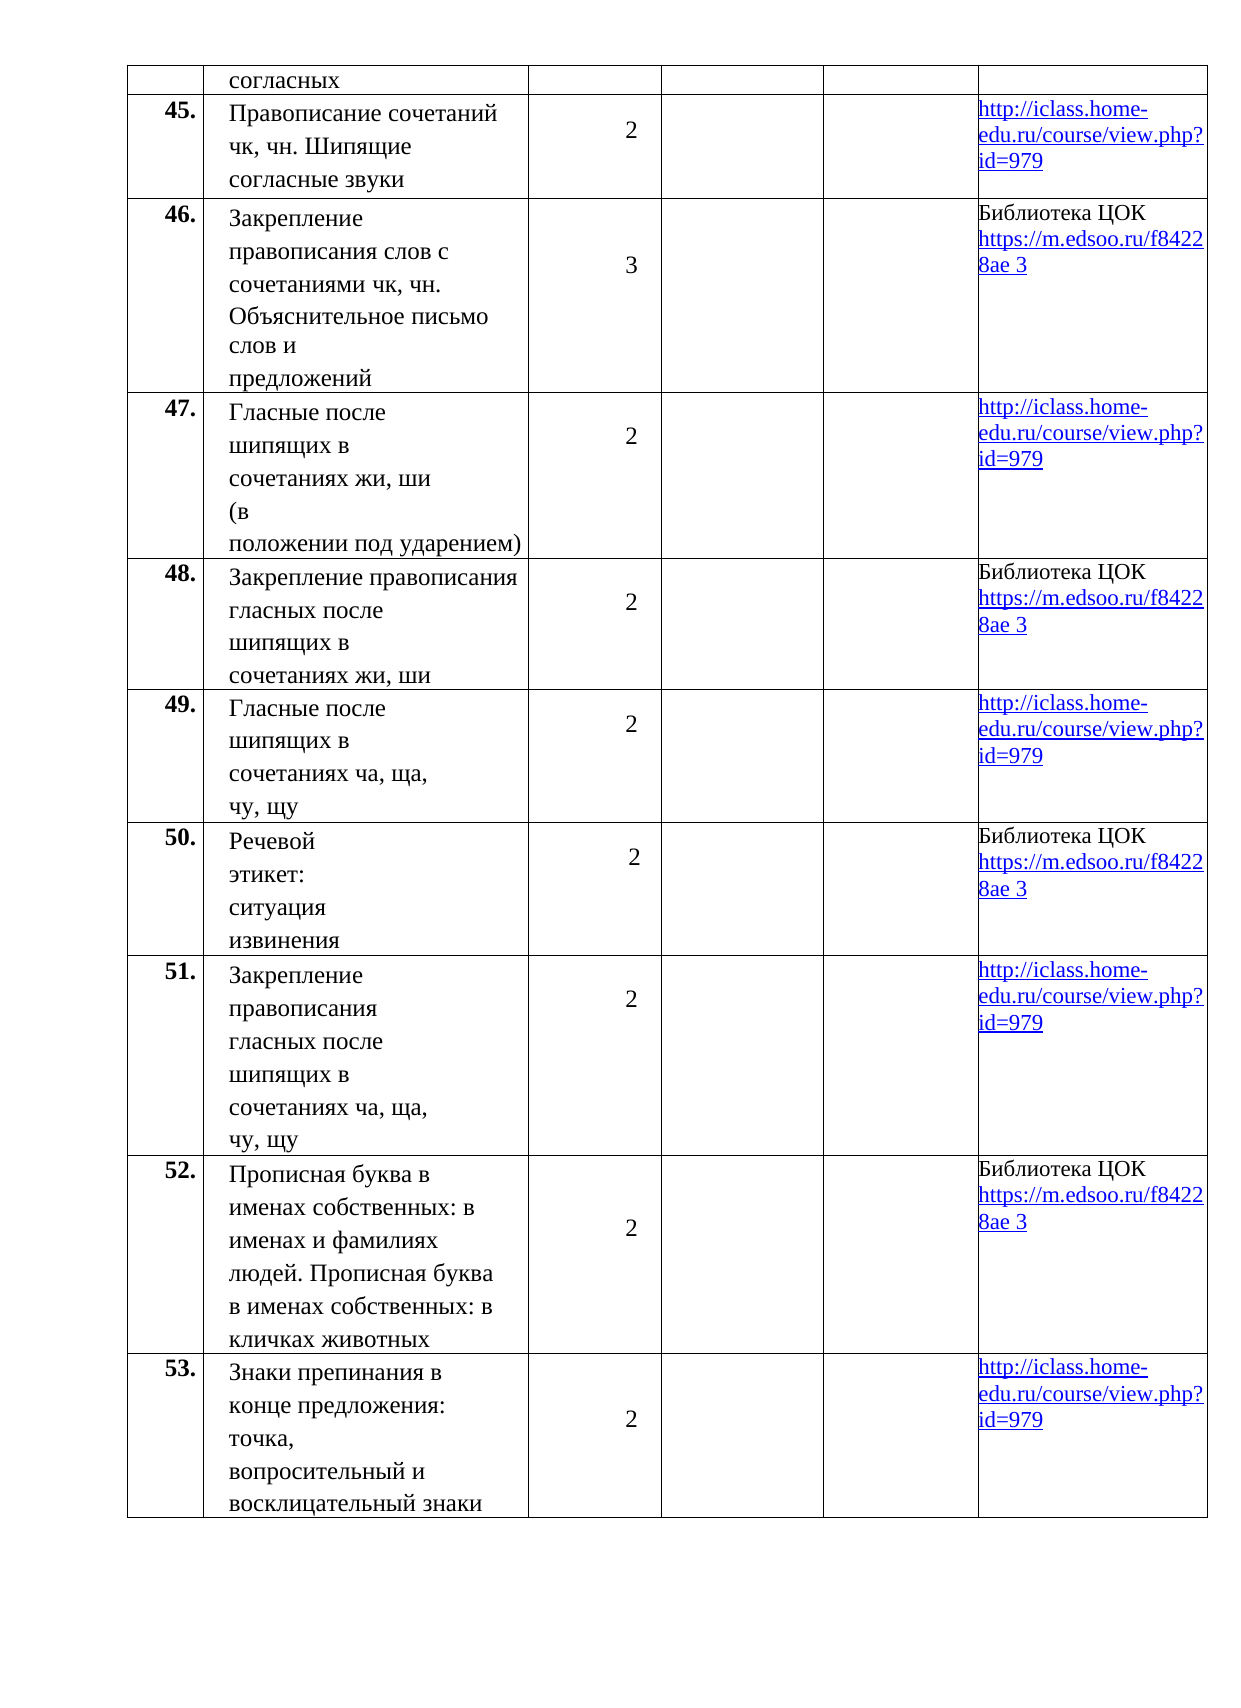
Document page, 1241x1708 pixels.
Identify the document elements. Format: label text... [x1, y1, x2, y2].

table_cell [824, 1354, 978, 1517]
table_cell [128, 956, 203, 1154]
table_cell [662, 956, 823, 1154]
table_cell [824, 393, 978, 558]
table_cell 3 [529, 199, 661, 392]
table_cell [204, 66, 528, 94]
table_cell [662, 823, 823, 955]
table_cell [128, 66, 203, 94]
table_cell 2 [529, 393, 661, 558]
table_cell [662, 1354, 823, 1517]
table_cell [824, 690, 978, 821]
table_cell [824, 559, 978, 688]
table_cell Библиотека ЦОК https://m.edsoo.ru/f84228ae 3 [979, 823, 1207, 955]
table_cell [824, 95, 978, 198]
table_cell [662, 66, 823, 94]
table_cell 2 [529, 956, 661, 1154]
table_cell [662, 393, 823, 558]
table_cell Знаки препинания в конце предложения: точка, вопросительный и восклицательный знаки [204, 1354, 528, 1517]
table_cell http://iclass.home-edu.ru/course/view.php?id=979 [979, 393, 1207, 558]
table_cell 2 [529, 66, 661, 94]
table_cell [979, 1354, 1207, 1517]
table_cell Правописание сочетаний чк, чн. Шипящие согласные звуки [204, 95, 528, 198]
table_cell http://iclass.home-edu.ru/course/view.php?id=979 [979, 956, 1207, 1154]
table_cell [824, 1156, 978, 1353]
table_cell [662, 1156, 823, 1353]
table_cell Прописная буква в именах собственных: в именах и фамилиях людей. Прописная буква в именах собственных: в кличках животных [204, 1156, 528, 1353]
table_cell [824, 956, 978, 1154]
table_cell Закрепление правописания гласных после шипящих в сочетаниях жи, ши [204, 559, 528, 688]
table_cell 2 [529, 823, 661, 955]
table_cell [128, 690, 203, 821]
table_cell [128, 199, 203, 392]
table_cell Библиотека ЦОК https://m.edsoo.ru/f84228ae 3 [979, 559, 1207, 688]
table_cell [128, 559, 203, 688]
table_cell Гласные после шипящих в сочетаниях ча, ща, чу, щу [204, 690, 528, 821]
table_cell Речевой этикет: ситуация извинения [204, 823, 528, 955]
table_cell Закрепление правописания слов с сочетаниями чк, чн. Объяснительное письмо слов и предложений [204, 199, 528, 392]
table_cell [662, 690, 823, 821]
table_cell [979, 199, 1207, 392]
table_cell http://iclass.home-edu.ru/course/view.php?id=979 [979, 95, 1207, 198]
table_cell Закрепление правописания гласных после шипящих в сочетаниях ча, ща, чу, щу [204, 956, 528, 1154]
table_cell [662, 95, 823, 198]
table_cell [128, 1156, 203, 1353]
table_cell [128, 393, 203, 558]
table_cell http://iclass.home-edu.ru/course/view.php?id=979 [979, 690, 1207, 821]
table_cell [979, 1156, 1207, 1353]
table_cell 2 [529, 1354, 661, 1517]
table_cell [662, 559, 823, 688]
table_cell [824, 823, 978, 955]
table_cell 2 [529, 559, 661, 688]
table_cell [979, 66, 1207, 94]
table_cell Гласные после шипящих в сочетаниях жи, ши (в положении под ударением) [204, 393, 528, 558]
table_cell 2 [529, 95, 661, 198]
table_cell [128, 823, 203, 955]
table_cell [662, 199, 823, 392]
table_cell [128, 1354, 203, 1517]
table_cell 2 [529, 690, 661, 821]
table_cell [824, 66, 978, 94]
table_cell 2 [529, 1156, 661, 1353]
table_cell [128, 95, 203, 198]
table_cell [824, 199, 978, 392]
